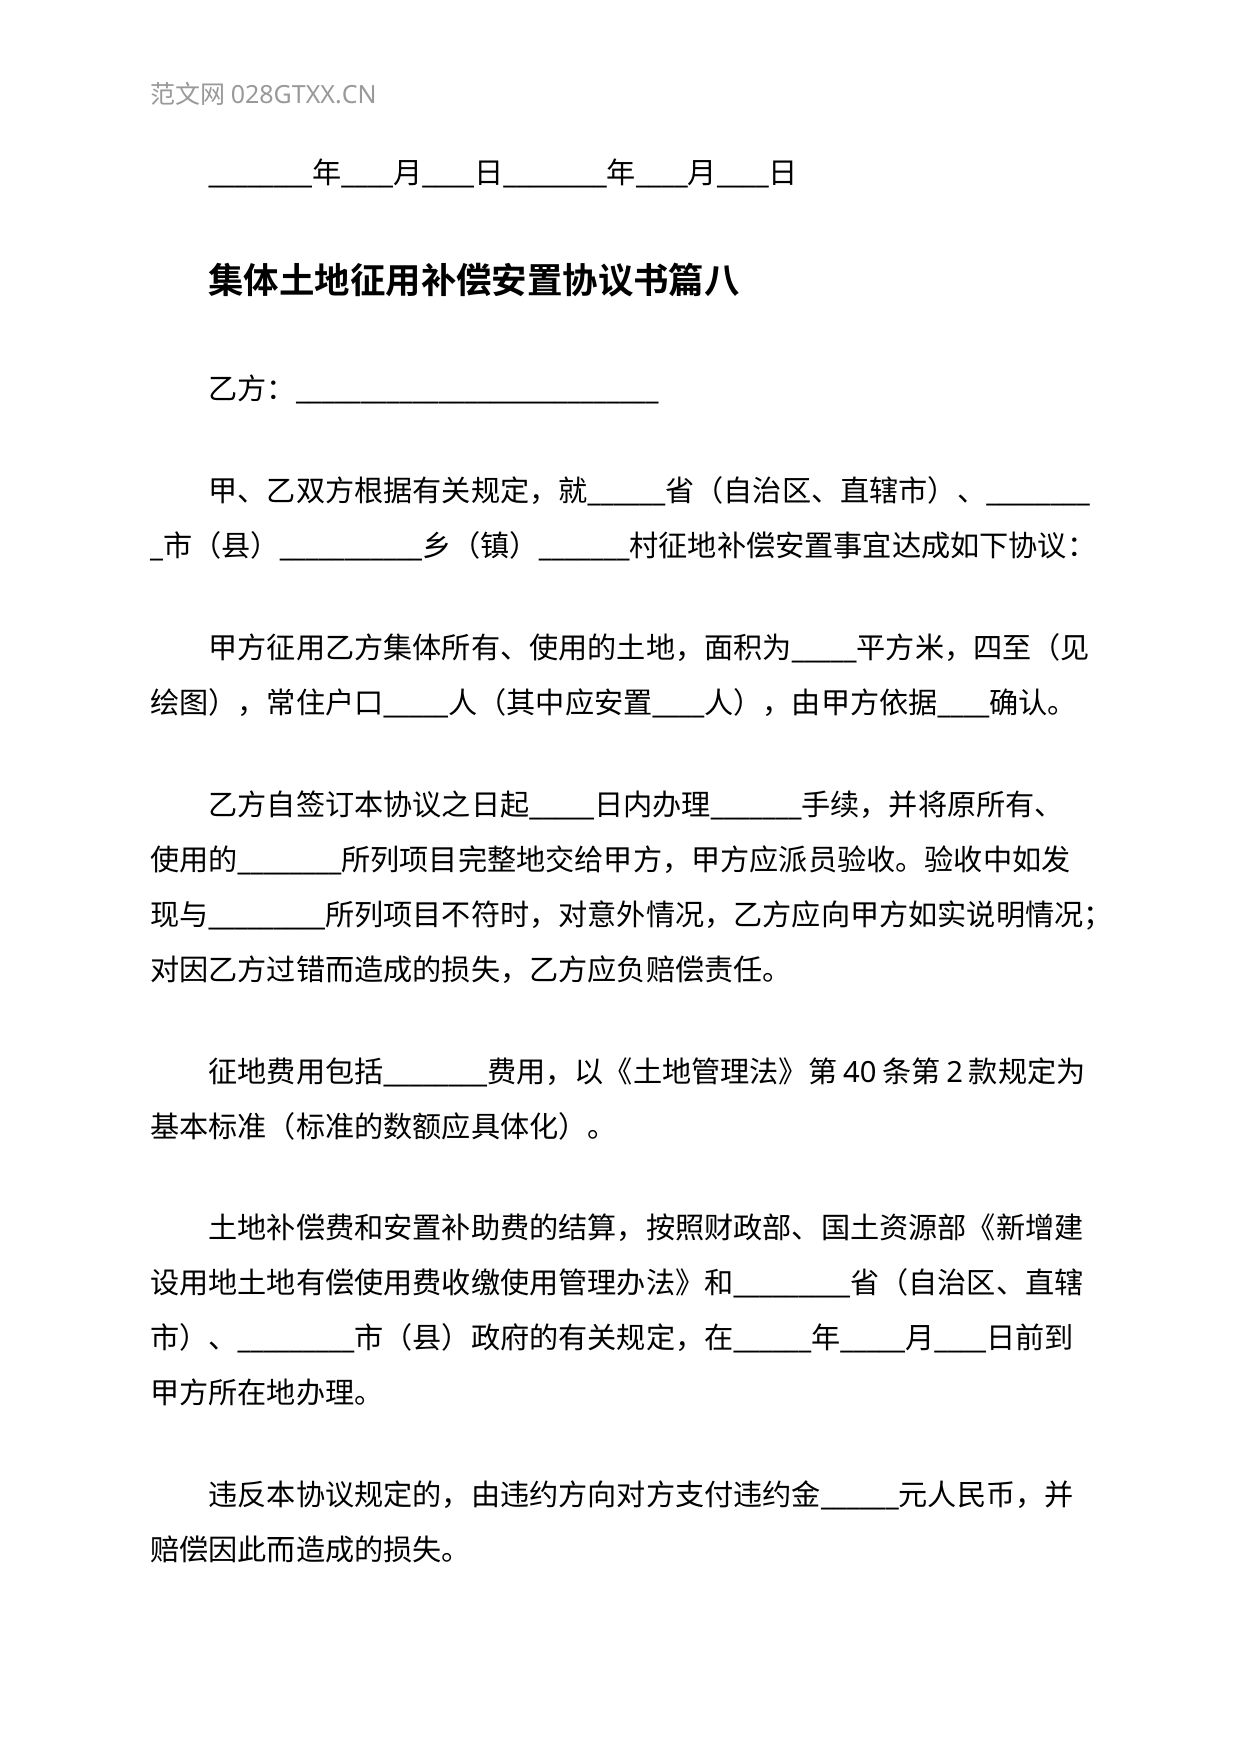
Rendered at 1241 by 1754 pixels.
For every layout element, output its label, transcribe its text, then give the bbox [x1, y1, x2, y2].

text 甲方征用乙方集体所有、使用的土地，面积为_____平方米，四至（见绘图），常住户口_____人（其中应安置____人），由甲方依据____确认。 [150, 624, 1090, 722]
text 乙方：____________________________ [150, 365, 1090, 408]
text 土地补偿费和安置补助费的结算，按照财政部、国土资源部《新增建设用地土地有偿使用费收缴使用管理办法》和_________省（自治区、直辖市）、_________市（县）政府的有关规定，在______年_____月____日前到甲方所在地办理。 [150, 1205, 1090, 1412]
text 征地费用包括________费用，以《土地管理法》第40条第2款规定为基本标准（标准的数额应具体化）。 [150, 1048, 1090, 1145]
text 甲、乙双方根据有关规定，就______省（自治区、直辖市）、_________市（县）___________乡（镇）_______村征地补偿安置事宜达成如下协议： [150, 467, 1090, 565]
text 乙方自签订本协议之日起_____日内办理_______手续，并将原所有、使用的________所列项目完整地交给甲方，甲方应派员验收。验收中如发现与_________所列项目不符时，对意外情况，乙方应向甲方如实说明情况；对因乙方过错而造成的损失，乙方应负赔偿责任。 [150, 781, 1090, 989]
text 集体土地征用补偿安置协议书篇八 [150, 252, 1090, 303]
text ________年____月____日________年____月____日 [150, 150, 1090, 192]
text 违反本协议规定的，由违约方向对方支付违约金______元人民币，并赔偿因此而造成的损失。 [150, 1472, 1090, 1569]
